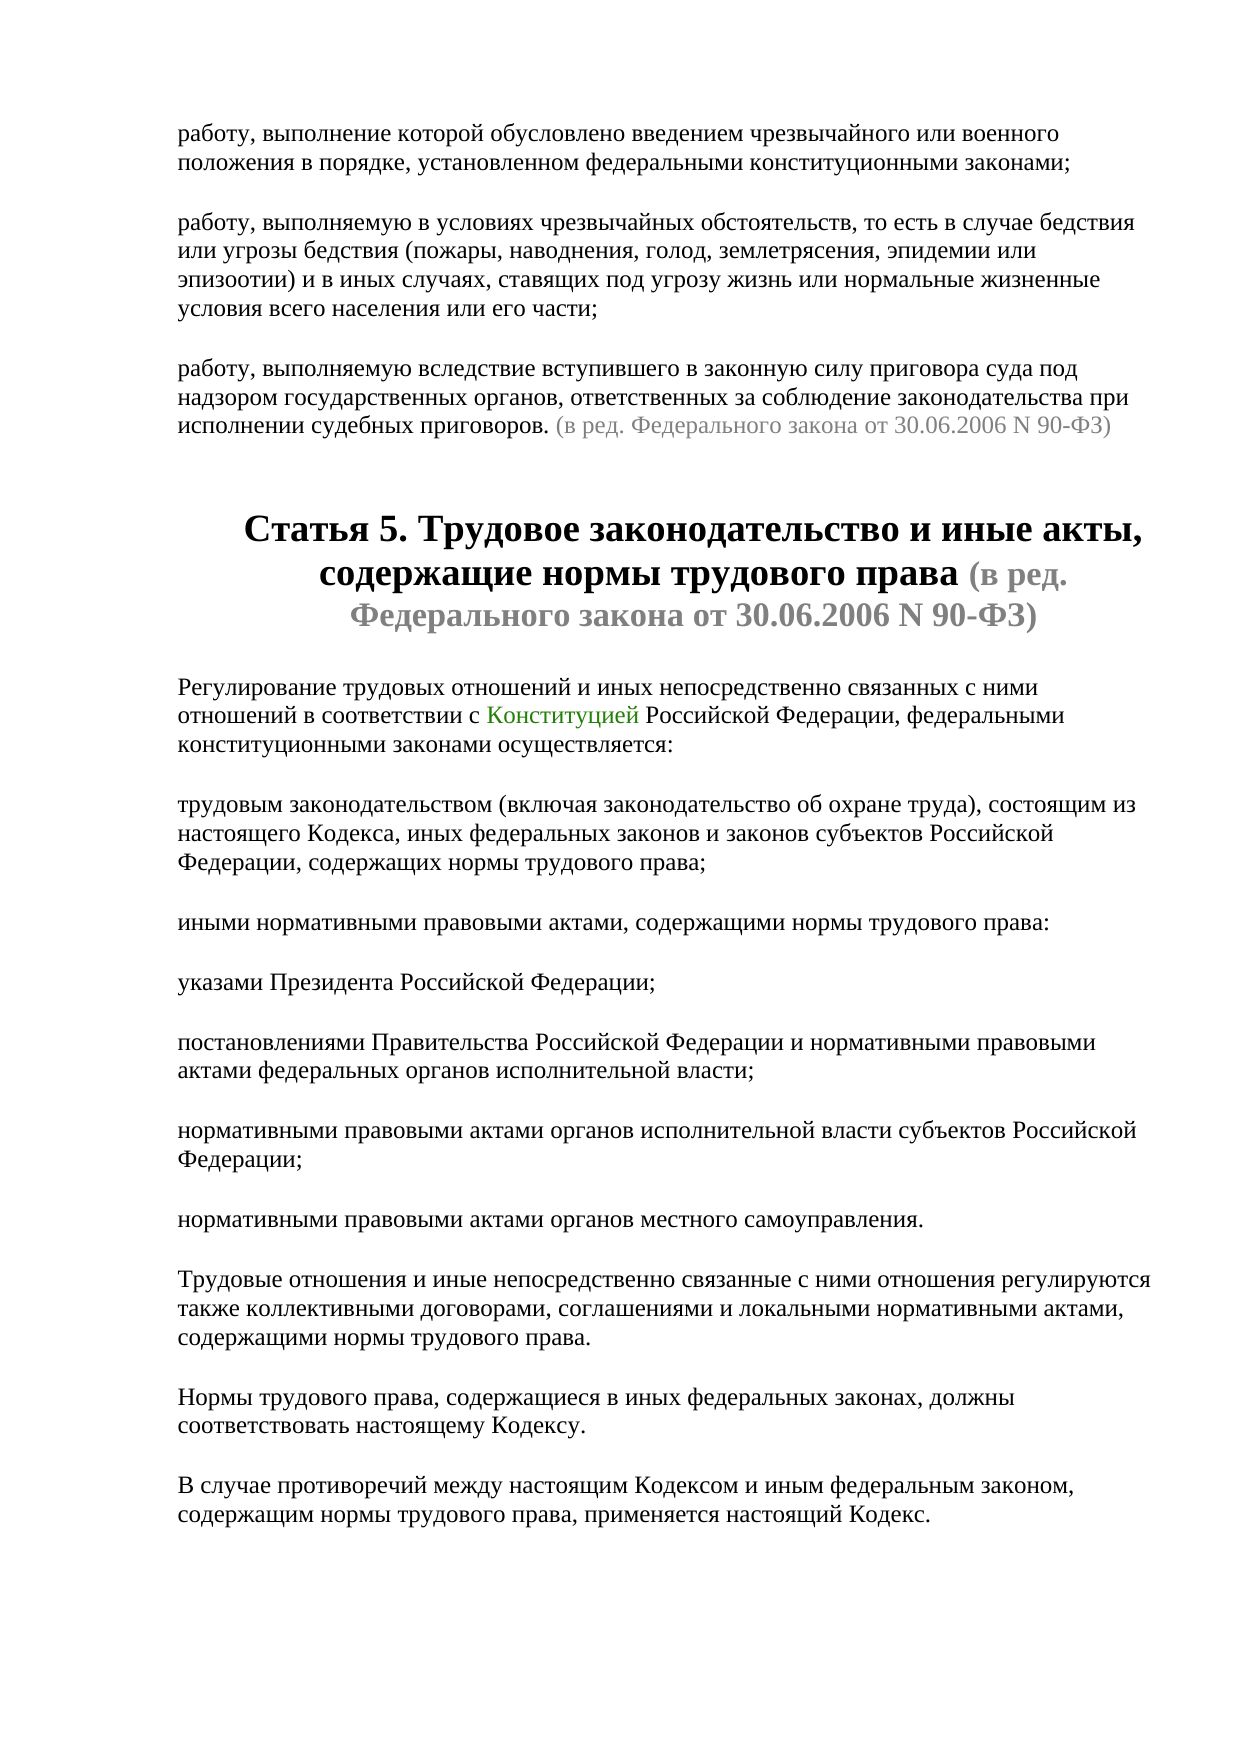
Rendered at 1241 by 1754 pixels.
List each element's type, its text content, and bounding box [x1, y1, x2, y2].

text Трудовые отношения и иные непосредственно связанные с ними отношения регулируются также коллективными договорами, соглашениями и локальными нормативными актами, содержащими нормы трудового права. [177, 1264, 1152, 1350]
text Нормы трудового права, содержащиеся в иных федеральных законах, должны соответствовать настоящему Кодексу. [177, 1382, 1152, 1439]
text В случае противоречий между настоящим Кодексом и иным федеральным законом, содержащим нормы трудового права, применяется настоящий Кодекс. [177, 1470, 1152, 1528]
subtitle Статья 5. Трудовое законодательство и иные акты, содержащие нормы трудового права (в ред. Федерального закона от 30.06.2006 N 90-ФЗ) [235, 505, 1152, 634]
text работу, выполняемую в условиях чрезвычайных обстоятельств, то есть в случае бедствия или угрозы бедствия (пожары, наводнения, голод, землетрясения, эпидемии или эпизоотии) и в иных случаях, ставящих под угрозу жизнь или нормальные жизненные условия всего населения или его части; [177, 207, 1152, 322]
text работу, выполнение которой обусловлено введением чрезвычайного или военного положения в порядке, установленном федеральными конституционными законами; [177, 118, 1152, 176]
text нормативными правовыми актами органов исполнительной власти субъектов Российской Федерации; [177, 1115, 1152, 1173]
text Регулирование трудовых отношений и иных непосредственно связанных с ними отношений в соответствии с Конституцией Российской Федерации, федеральными конституционными законами осуществляется: [177, 672, 1152, 758]
text нормативными правовыми актами органов местного самоуправления. [177, 1204, 1152, 1233]
text постановлениями Правительства Российской Федерации и нормативными правовыми актами федеральных органов исполнительной власти; [177, 1027, 1152, 1084]
text трудовым законодательством (включая законодательство об охране труда), состоящим из настоящего Кодекса, иных федеральных законов и законов субъектов Российской Федерации, содержащих нормы трудового права; [177, 789, 1152, 875]
text иными нормативными правовыми актами, содержащими нормы трудового права: [177, 907, 1152, 935]
text работу, выполняемую вследствие вступившего в законную силу приговора суда под надзором государственных органов, ответственных за соблюдение законодательства при исполнении судебных приговоров. (в ред. Федерального закона от 30.06.2006 N 90-ФЗ) [177, 353, 1152, 439]
text указами Президента Российской Федерации; [177, 967, 1152, 995]
